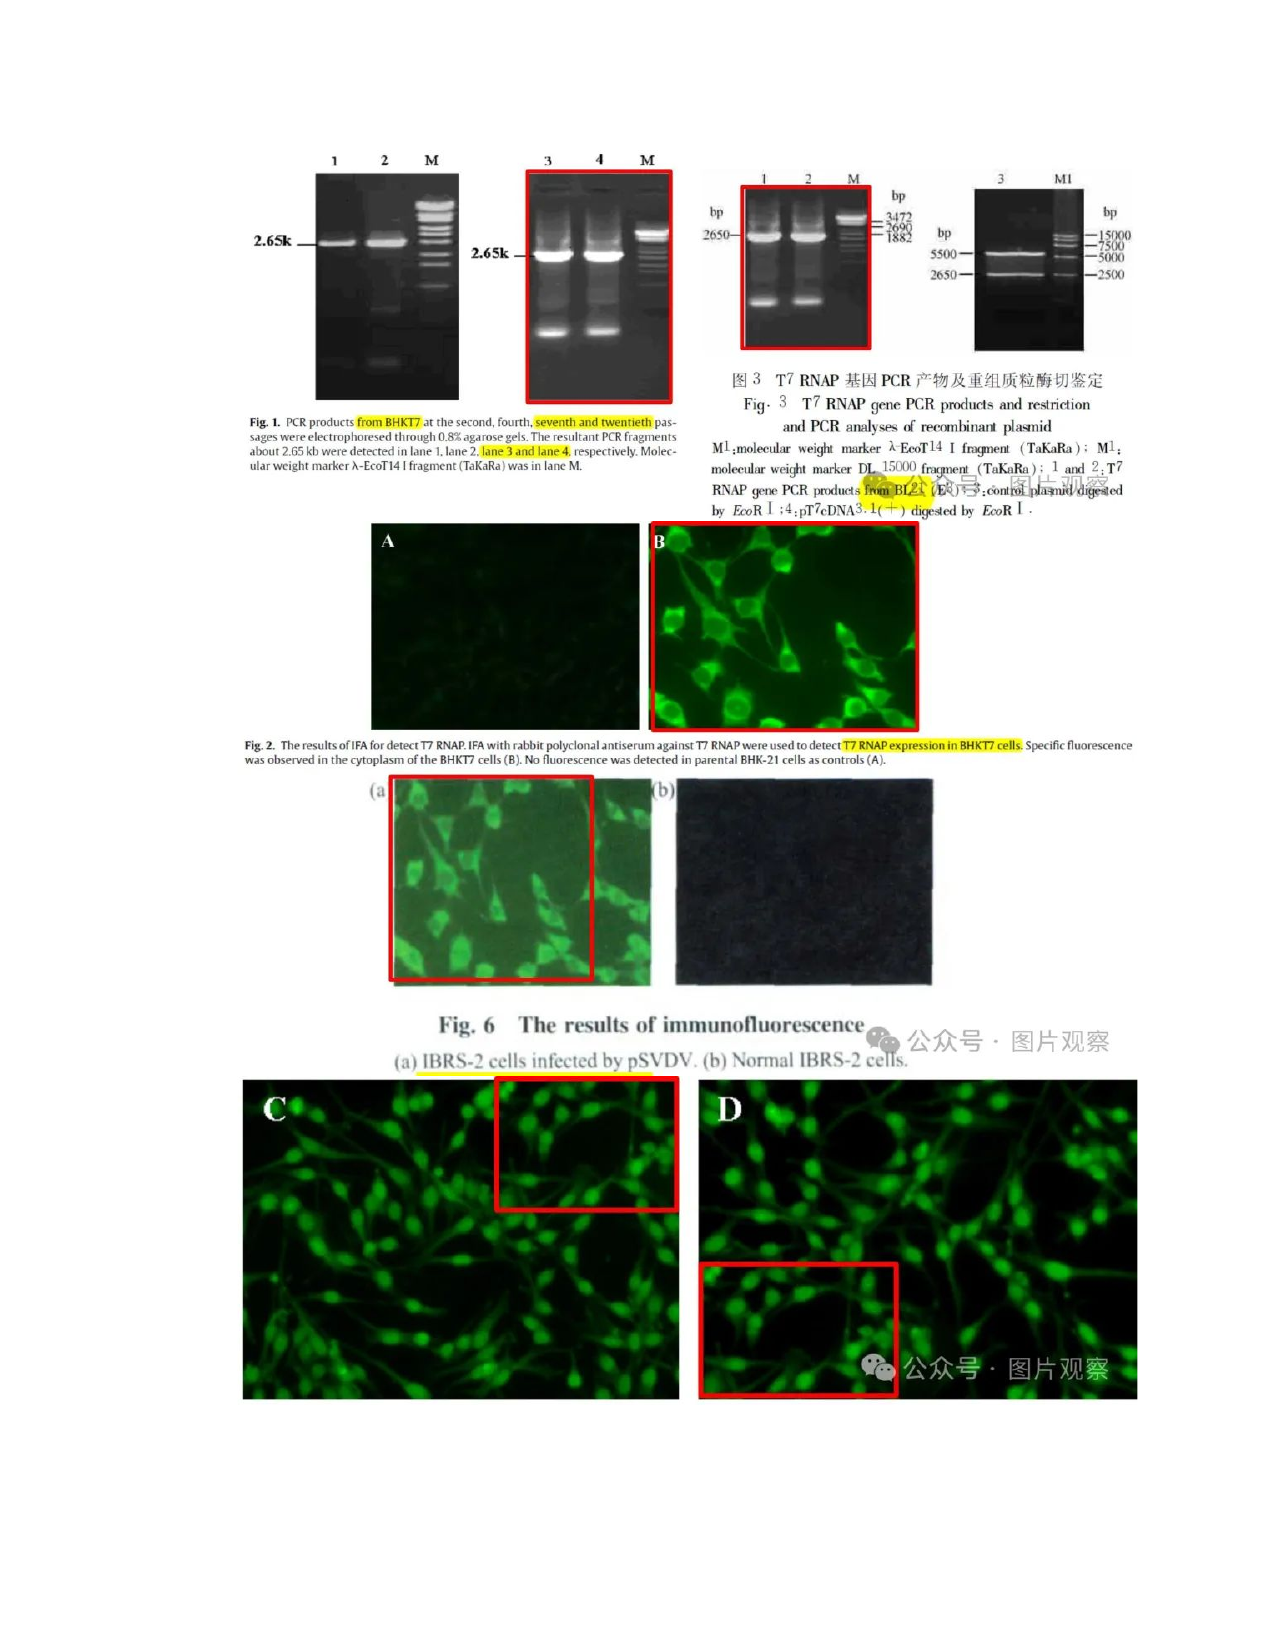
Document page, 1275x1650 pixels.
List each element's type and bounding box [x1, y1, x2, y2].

picture [237, 150, 1138, 1405]
